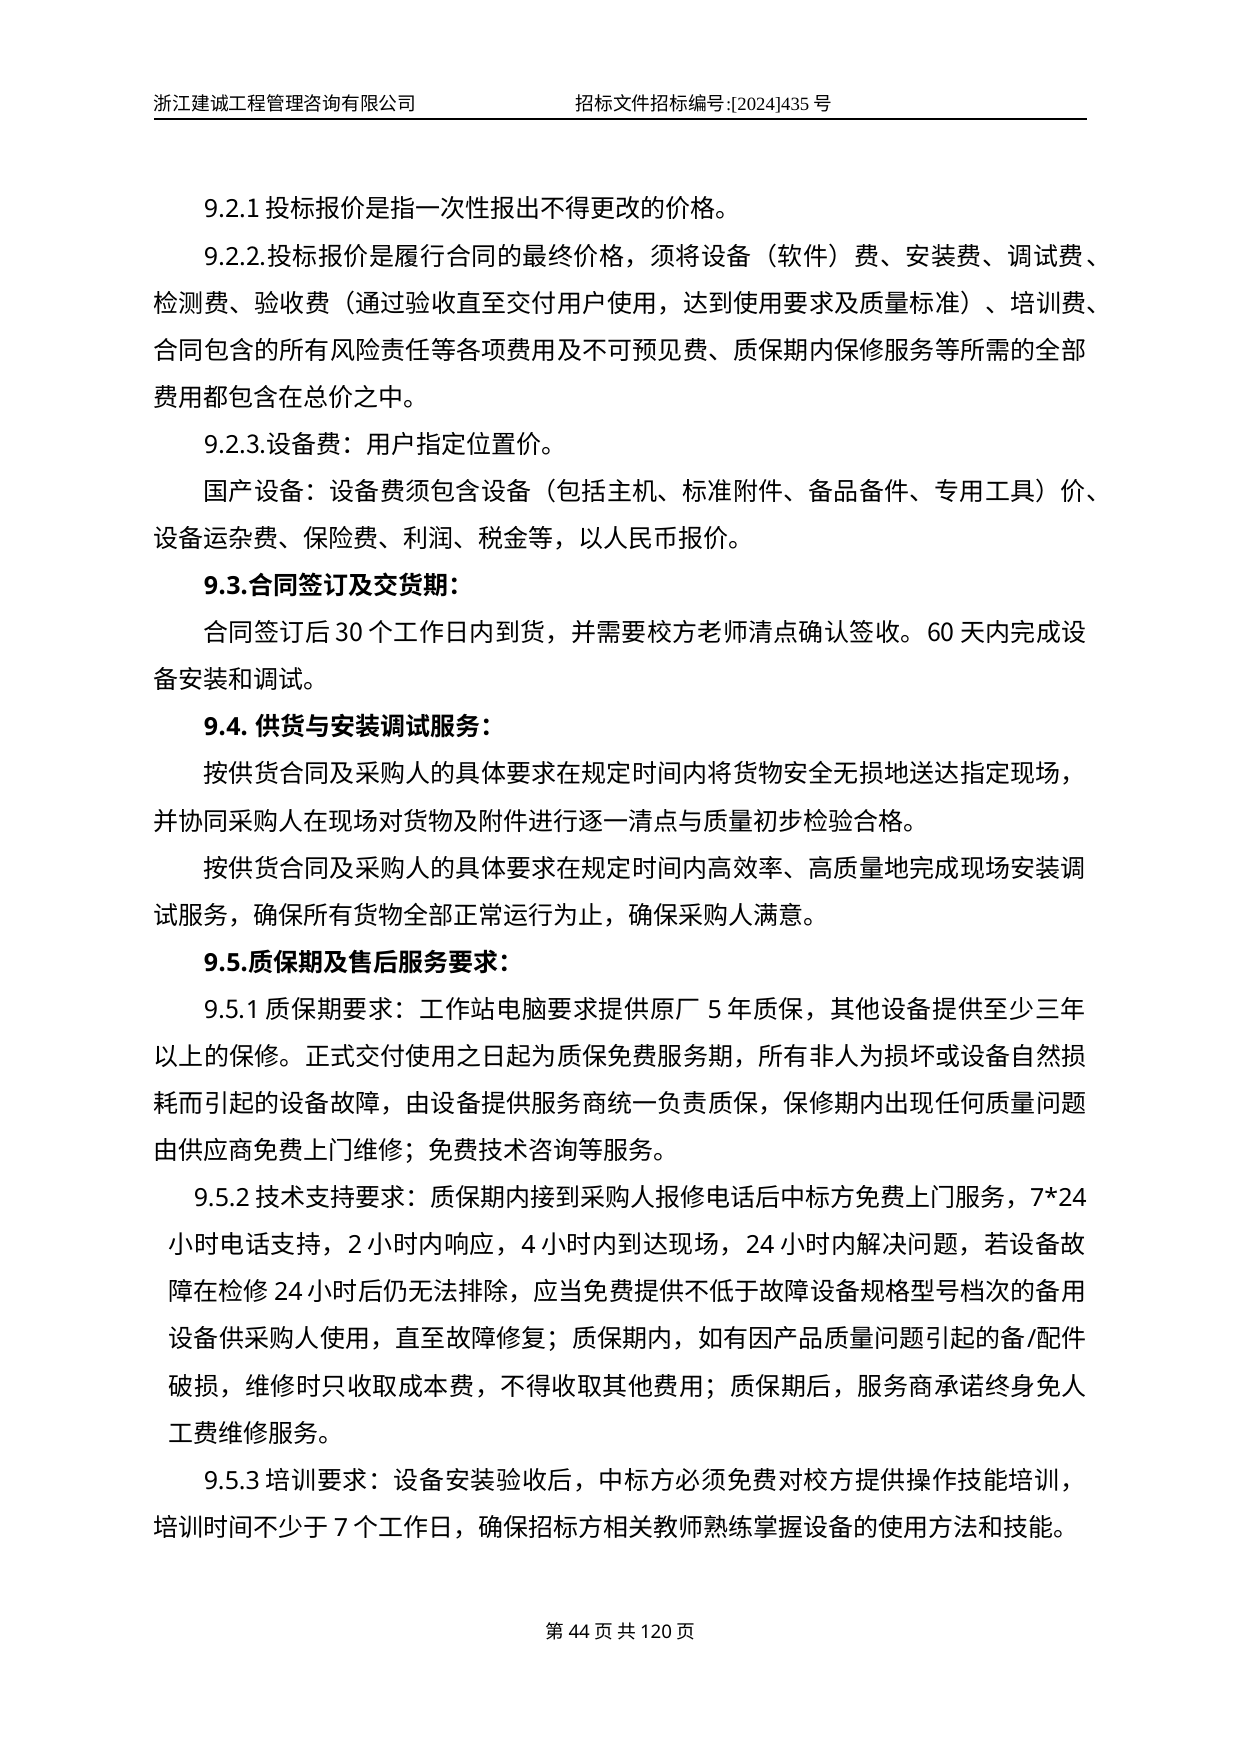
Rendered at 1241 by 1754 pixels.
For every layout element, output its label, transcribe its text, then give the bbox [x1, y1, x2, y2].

text 合同签订后30个工作日内到货，并需要校方老师清点确认签收。60天内完成设备安装和调试。 [153, 613, 1087, 696]
text 按供货合同及采购人的具体要求在规定时间内将货物安全无损地送达指定现场，并协同采购人在现场对货物及附件进行逐一清点与质量初步检验合格。 [153, 754, 1087, 837]
text 9.5.2技术支持要求：质保期内接到采购人报修电话后中标方免费上门服务，7*24小时电话支持，2小时内响应，4小时内到达现场，24小时内解决问题，若设备故障在检修24小时后仍无法排除，应当免费提供不低于故障设备规格型号档次的备用设备供采购人使用，直至故障修复；质保期内，如有因产品质量问题引起的备/配件破损，维修时只收取成本费，不得收取其他费用；质保期后，服务商承诺终身免人工费维修服务。 [168, 1178, 1087, 1449]
text 国产设备：设备费须包含设备（包括主机、标准附件、备品备件、专用工具）价、设备运杂费、保险费、利润、税金等，以人民币报价。 [153, 471, 1087, 555]
text 9.5.3培训要求：设备安装验收后，中标方必须免费对校方提供操作技能培训，培训时间不少于7个工作日，确保招标方相关教师熟练掌握设备的使用方法和技能。 [153, 1460, 1087, 1543]
text 9.5.质保期及售后服务要求： [153, 942, 1087, 978]
text 9.2.2.投标报价是履行合同的最终价格，须将设备（软件）费、安装费、调试费、检测费、验收费（通过验收直至交付用户使用，达到使用要求及质量标准）、培训费、合同包含的所有风险责任等各项费用及不可预见费、质保期内保修服务等所需的全部费用都包含在总价之中。 [153, 236, 1087, 413]
text 9.4. 供货与安装调试服务： [153, 707, 1087, 743]
text 按供货合同及采购人的具体要求在规定时间内高效率、高质量地完成现场安装调试服务，确保所有货物全部正常运行为止，确保采购人满意。 [153, 848, 1087, 931]
text 9.2.1投标报价是指一次性报出不得更改的价格。 [153, 189, 1087, 225]
text 9.2.3.设备费：用户指定位置价。 [153, 424, 1087, 461]
text 9.3.合同签订及交货期： [153, 566, 1087, 602]
text 9.5.1质保期要求：工作站电脑要求提供原厂5年质保，其他设备提供至少三年以上的保修。正式交付使用之日起为质保免费服务期，所有非人为损坏或设备自然损耗而引起的设备故障，由设备提供服务商统一负责质保，保修期内出现任何质量问题由供应商免费上门维修；免费技术咨询等服务。 [153, 989, 1087, 1167]
